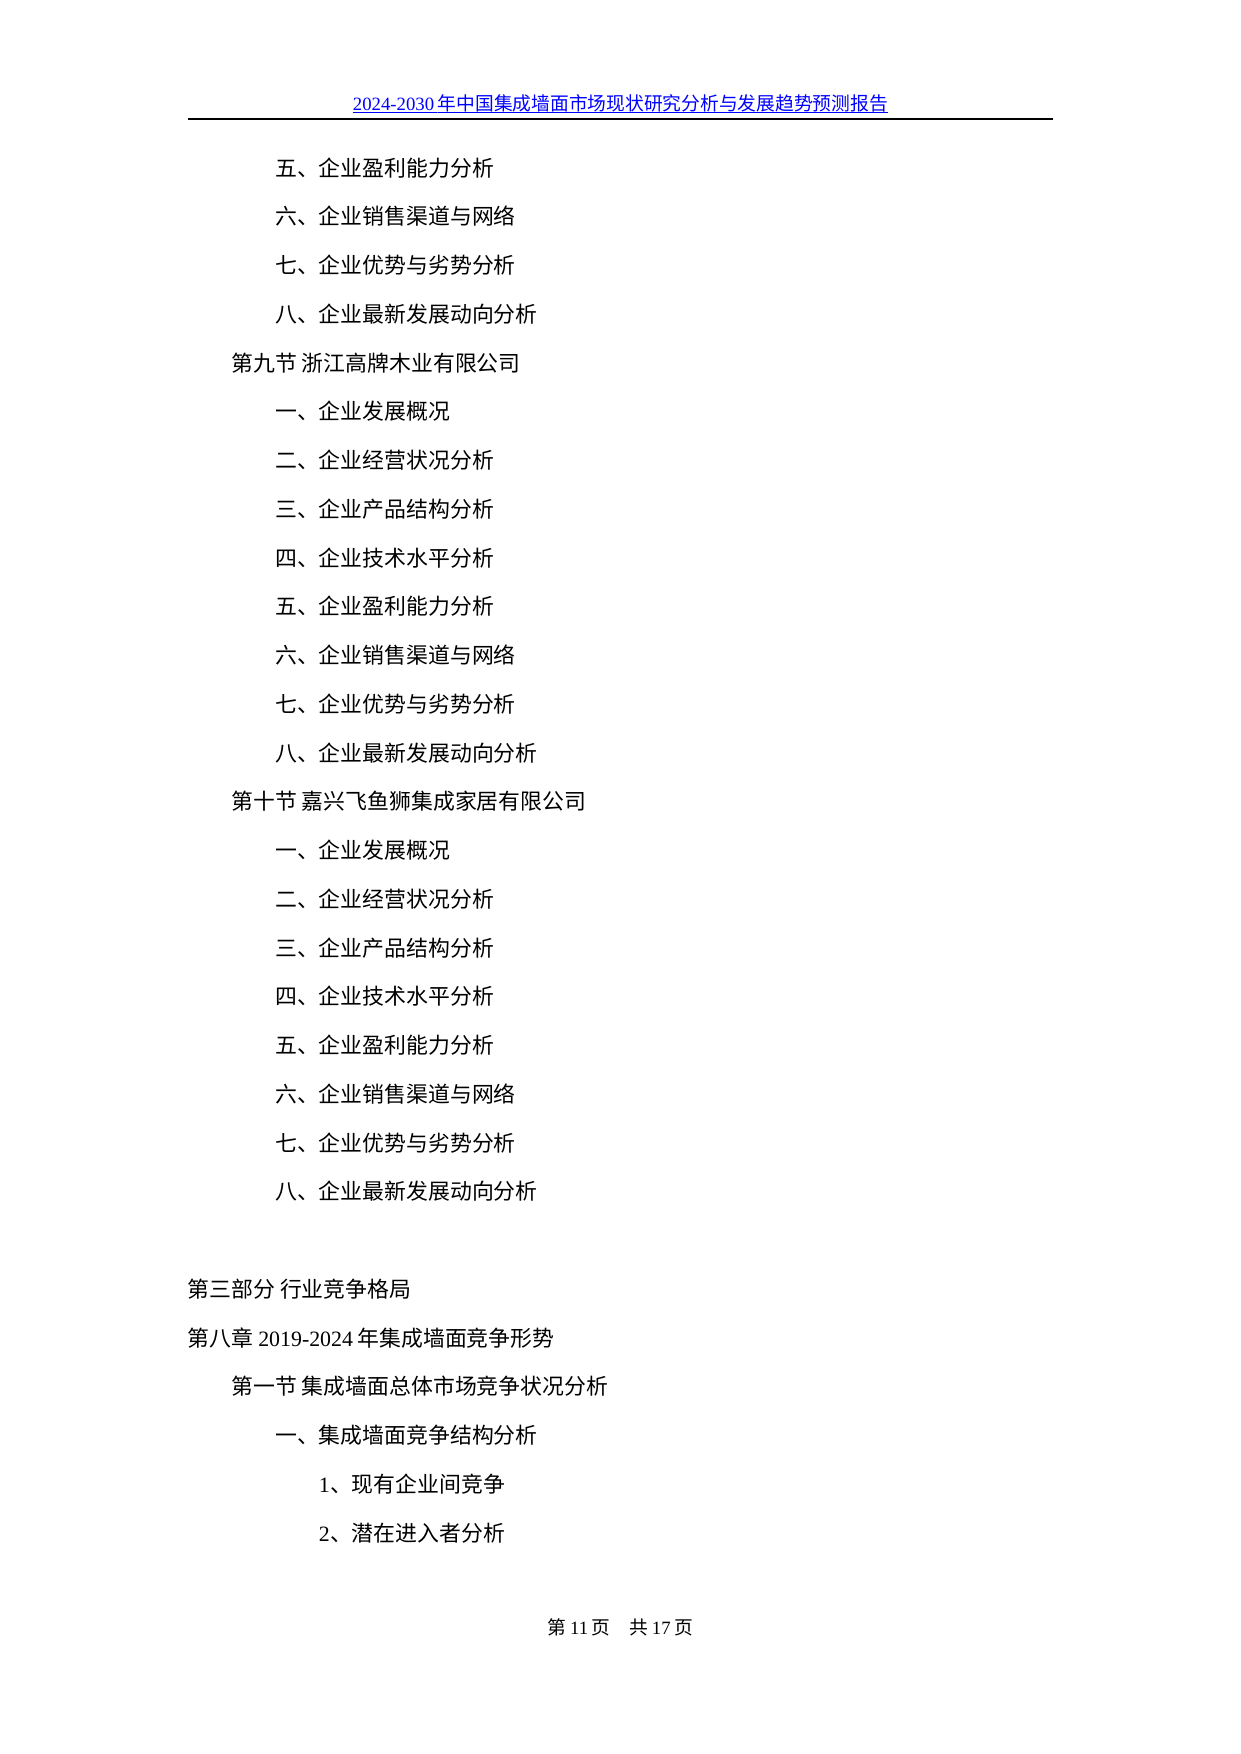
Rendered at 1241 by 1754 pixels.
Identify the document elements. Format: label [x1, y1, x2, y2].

text [187, 150, 1053, 1548]
